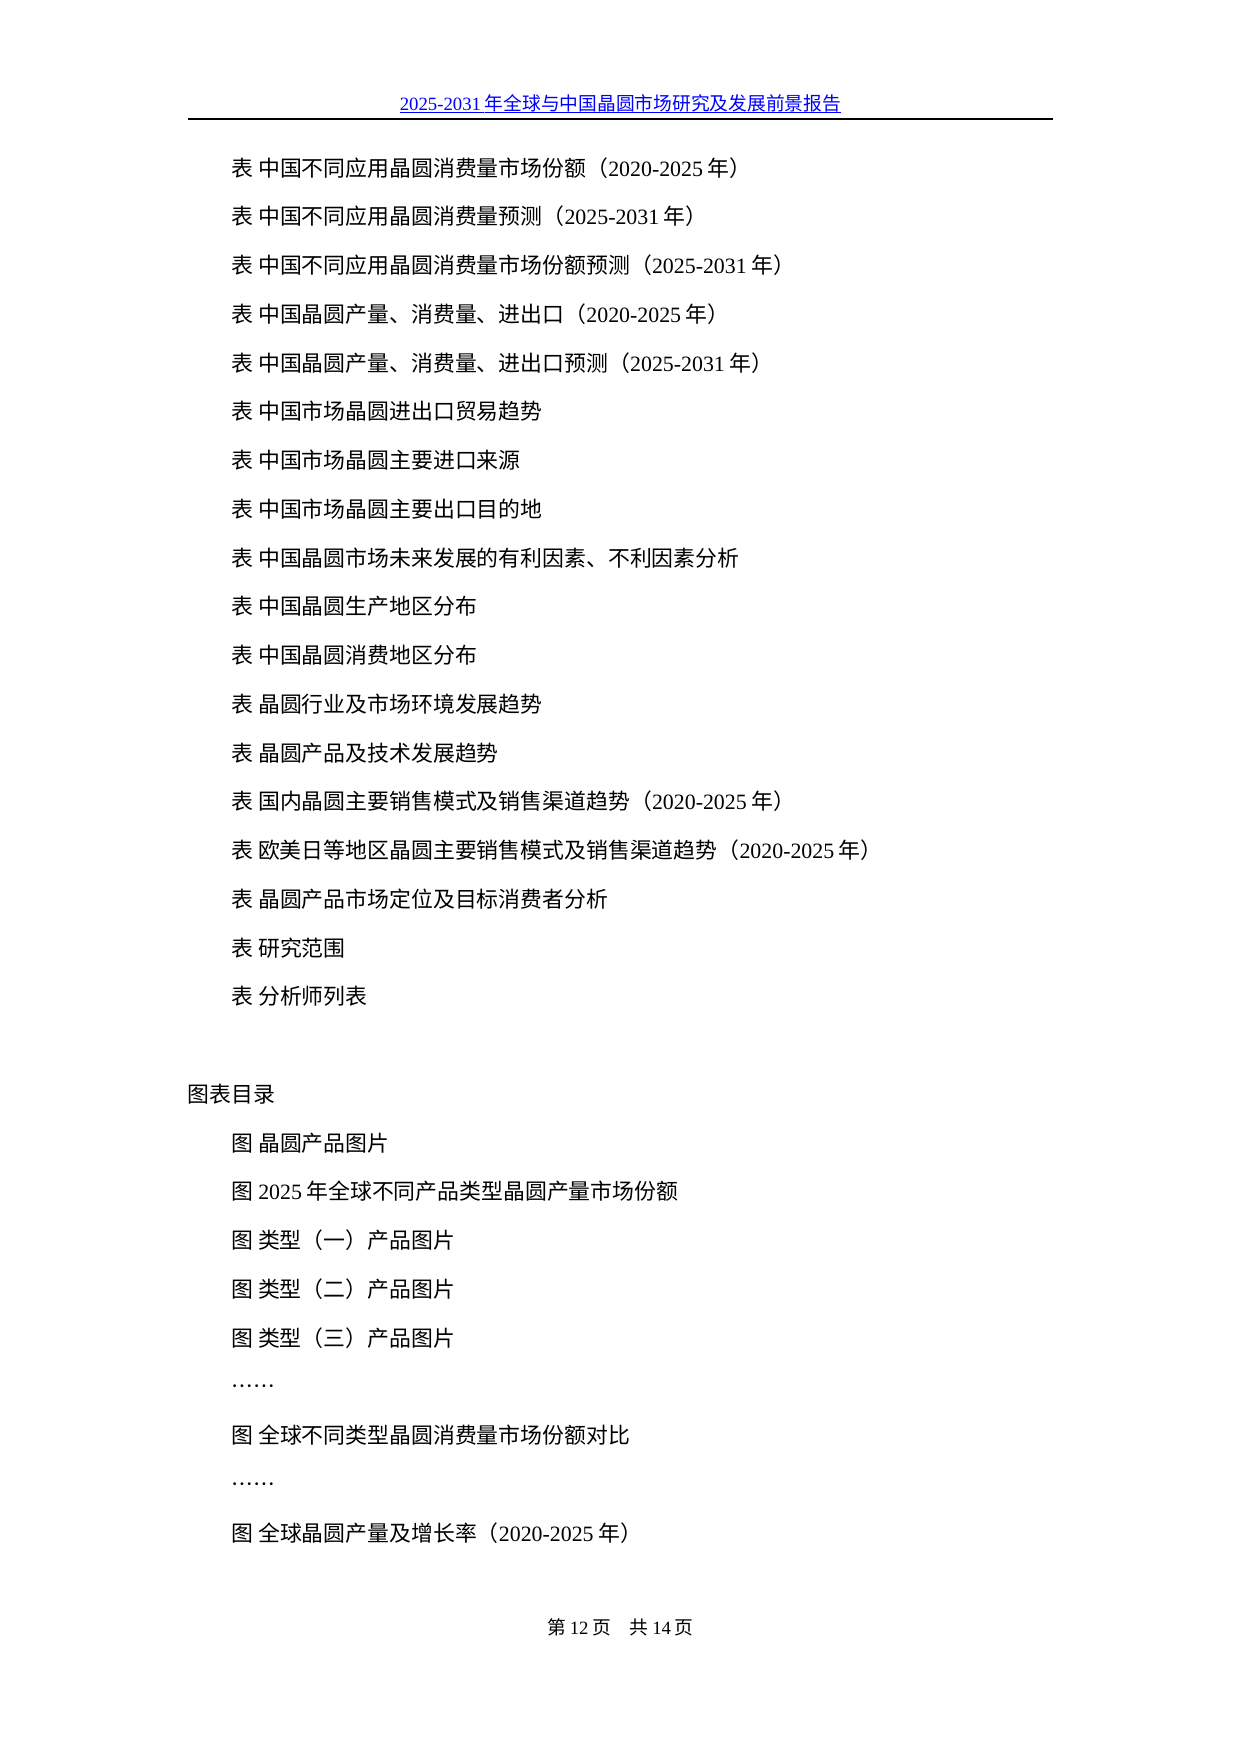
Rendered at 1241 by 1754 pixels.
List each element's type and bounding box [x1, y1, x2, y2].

text [187, 150, 1053, 1548]
